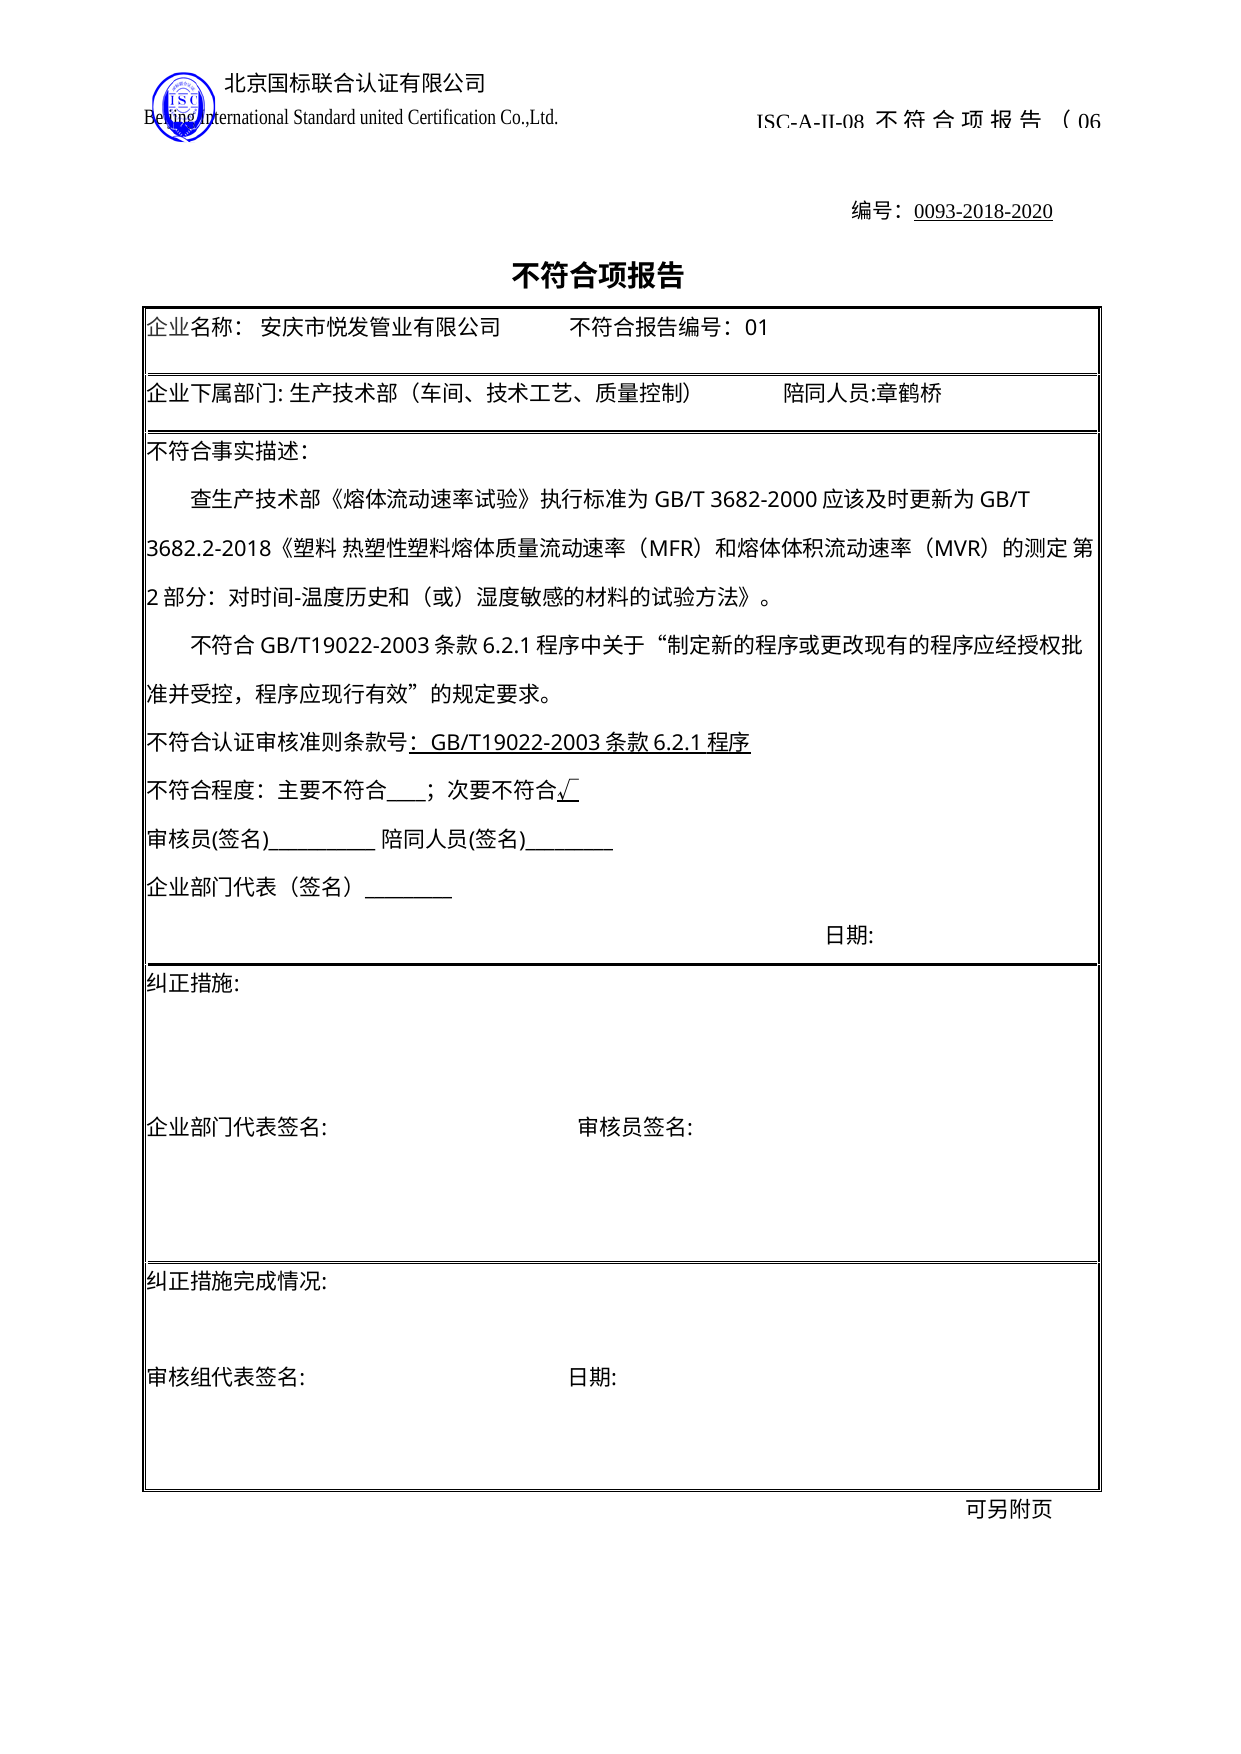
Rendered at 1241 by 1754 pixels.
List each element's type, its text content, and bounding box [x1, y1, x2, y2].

table_cell 不符合事实描述： 查生产技术部《熔体流动速率试验》执行标准为 GB/T 3682-2000应该及时更新为GB/T 3682.2-2018《塑料 热塑性塑料熔体质量流动速率（MFR）和熔体体积流动速率（MVR）的测定 第2部分：对时间-温度历史和（或）湿度敏感的材料的试验方法》。 不符合GB/T19022-2003条款6.2.1程序中关于“制定新的程序或更改现有的程序应经授权批准并受控，程序应现行有效”的规定要求。 不符合认证审核准则条款号：GB/T19022-2003条款6.2.1程序 不符合程度：主要不符合____；次要不符合√ 审核员(签名)___________ 陪同人员(签名)_________ 企业部门代表（签名）_________ 日期: [146, 430, 1099, 963]
table_header 企业名称： 安庆市悦发管业有限公司 不符合报告编号：01 [146, 309, 1098, 372]
text 不符合项报告 [144, 241, 1053, 306]
table_cell 企业下属部门: 生产技术部（车间、技术工艺、质量控制） 陪同人员:章鹤桥 [146, 373, 1099, 430]
text 可另附页 [144, 1492, 1053, 1524]
text 编号：0093-2018-2020 [144, 193, 1053, 226]
picture [151, 72, 215, 141]
table_cell 纠正措施: 企业部门代表签名: 审核员签名: [144, 963, 1100, 1261]
table_cell 纠正措施完成情况: 审核组代表签名: 日期: [144, 1261, 1100, 1488]
